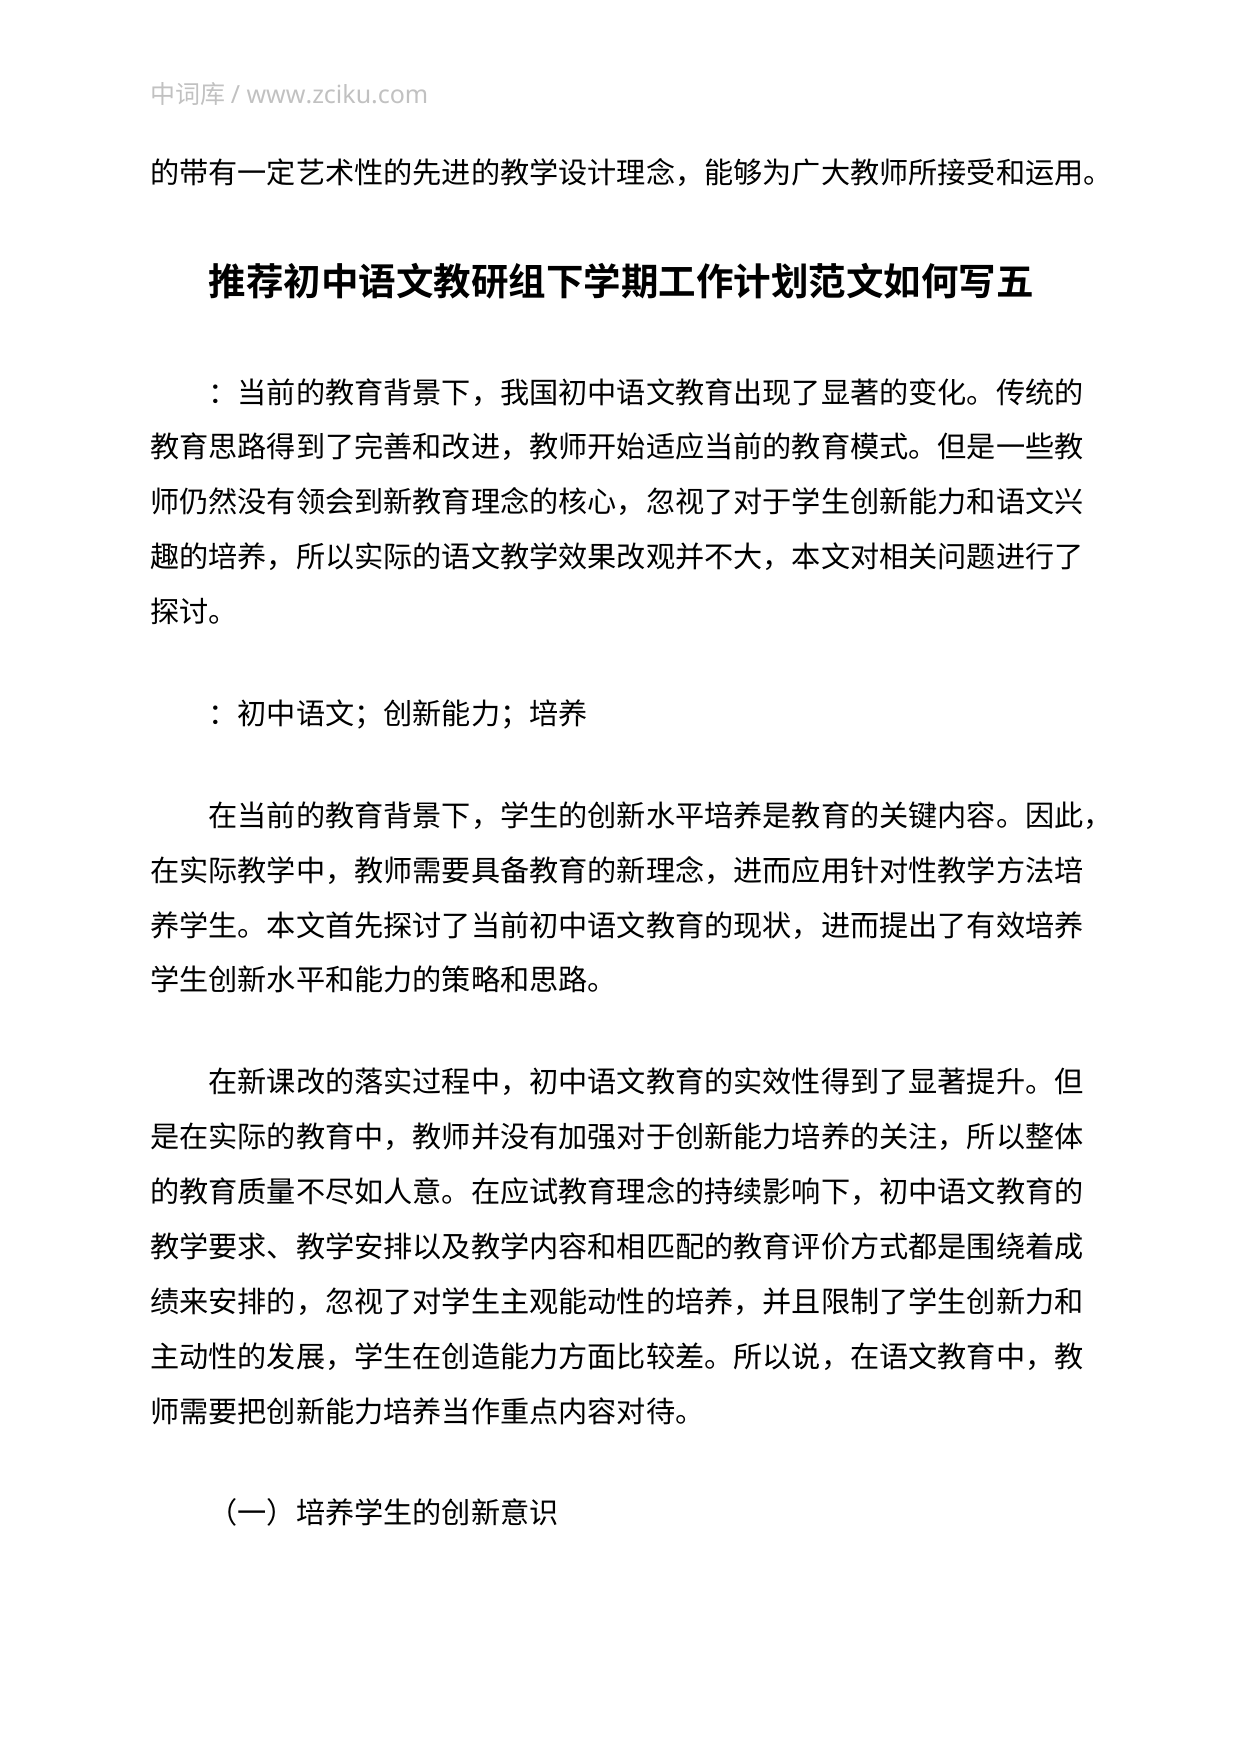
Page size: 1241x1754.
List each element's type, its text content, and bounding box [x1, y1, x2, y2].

text （一）培养学生的创新意识 [150, 1490, 1090, 1532]
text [150, 150, 1090, 192]
text 在新课改的落实过程中，初中语文教育的实效性得到了显著提升。但是在实际的教育中，教师并没有加强对于创新能力培养的关注，所以整体的教育质量不尽如人意。在应试教育理念的持续影响下，初中语文教育的教学要求、教学安排以及教学内容和相匹配的教育评价方式都是围绕着成绩来安排的，忽视了对学生主观能动性的培养，并且限制了学生创新力和主动性的发展，学生在创造能力方面比较差。所以说，在语文教育中，教师需要把创新能力培养当作重点内容对待。 [150, 1059, 1090, 1430]
text ：初中语文；创新能力；培养 [150, 691, 1090, 733]
text 推荐初中语文教研组下学期工作计划范文如何写五 [150, 252, 1090, 306]
text ：当前的教育背景下，我国初中语文教育出现了显著的变化。传统的教育思路得到了完善和改进，教师开始适应当前的教育模式。但是一些教师仍然没有领会到新教育理念的核心，忽视了对于学生创新能力和语文兴趣的培养，所以实际的语文教学效果改观并不大，本文对相关问题进行了探讨。 [150, 369, 1090, 631]
text 在当前的教育背景下，学生的创新水平培养是教育的关键内容。因此，在实际教学中，教师需要具备教育的新理念，进而应用针对性教学方法培养学生。本文首先探讨了当前初中语文教育的现状，进而提出了有效培养学生创新水平和能力的策略和思路。 [150, 792, 1090, 999]
